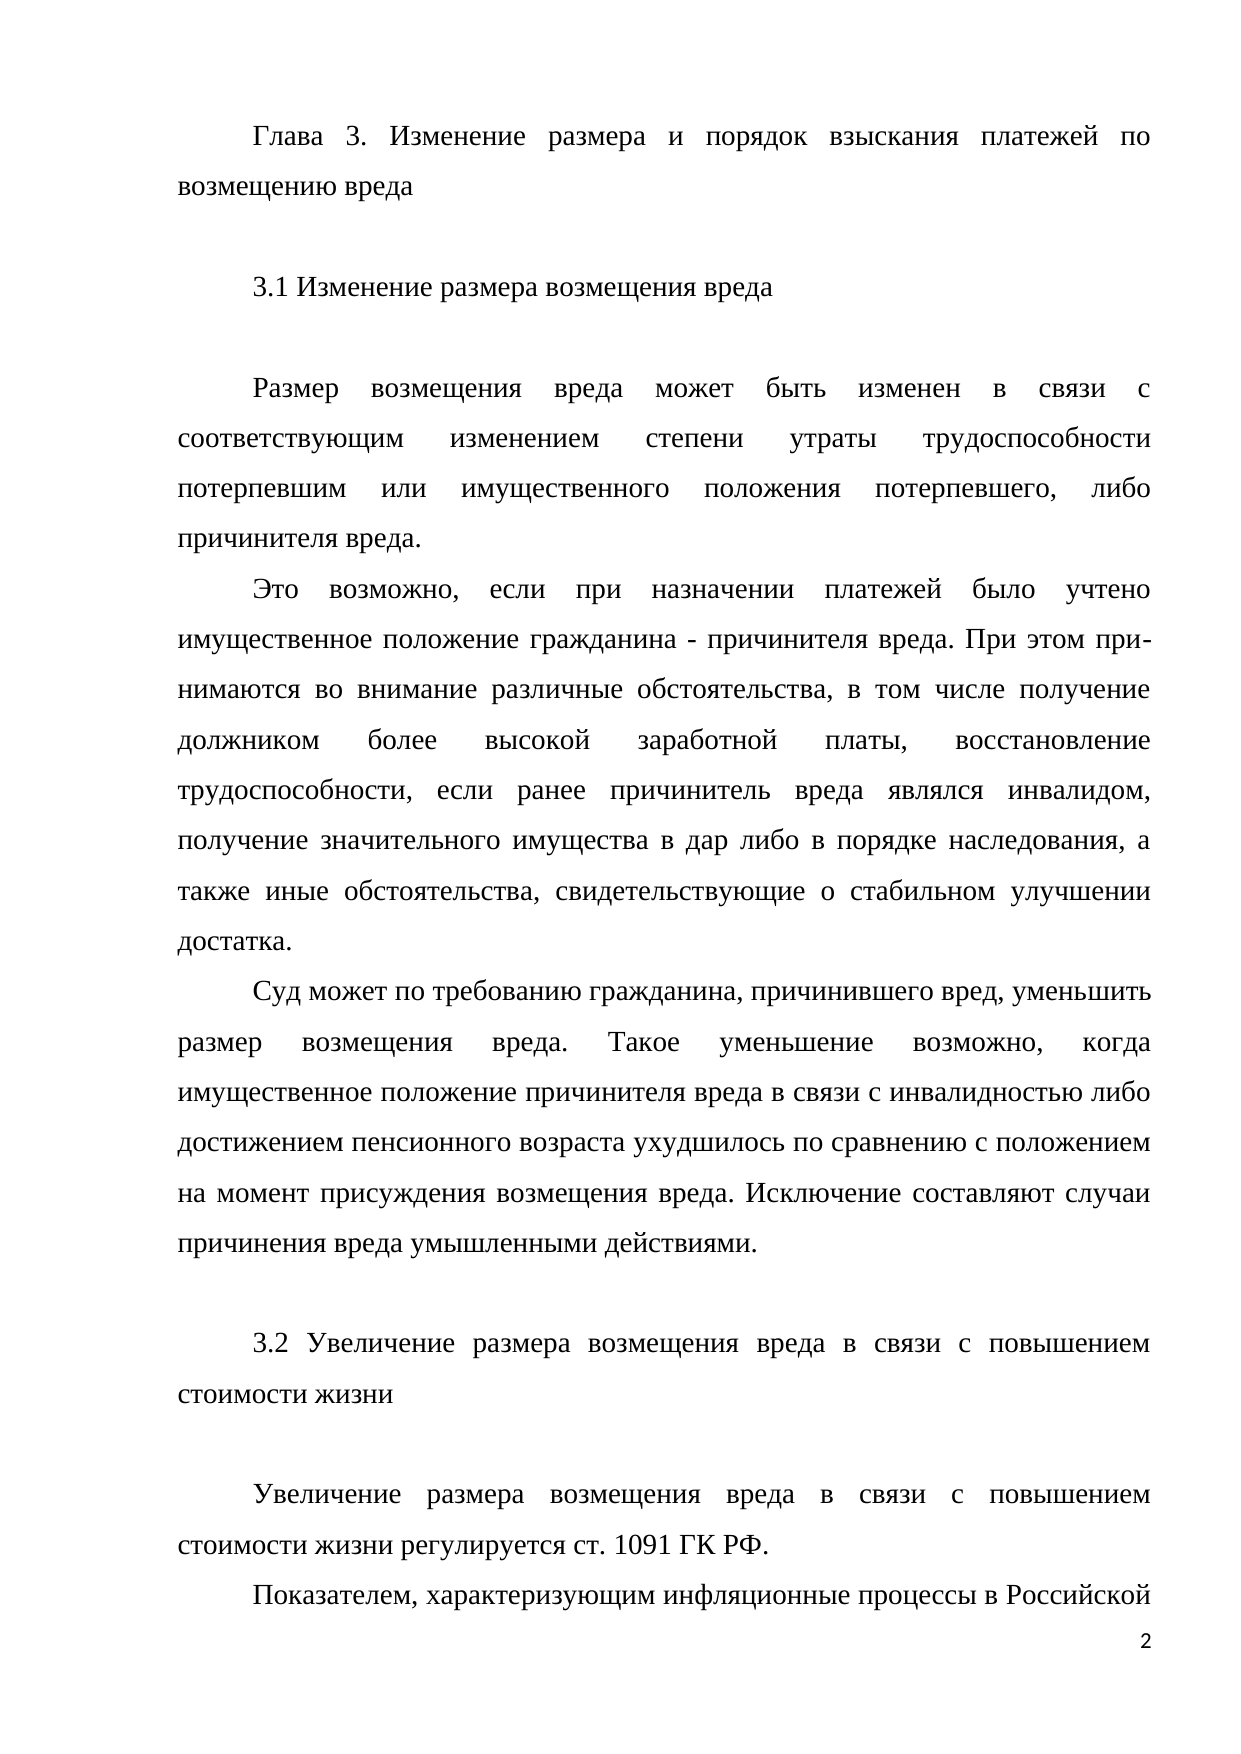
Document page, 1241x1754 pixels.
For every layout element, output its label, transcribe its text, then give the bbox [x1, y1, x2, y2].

text Глава 3. Изменение размера и порядок взыскания платежей по возмещению вреда [177, 118, 1152, 202]
text Это возможно, если при назначении платежей было учтено имущественное положение гражданина - причинителя вреда. При этом принимаются во внимание различные обстоятельства, в том числе получение должником более высокой заработной платы, восстановление трудоспособности, если ранее причинитель вреда являлся инвалидом, получение значительного имущества в дар либо в порядке наследования, а также иные обстоятельства, свидетельствующие о стабильном улучшении достатка. [177, 571, 1152, 957]
text Увеличение размера возмещения вреда в связи с повышением стоимости жизни регулируется ст. 1091 ГК РФ. [177, 1477, 1152, 1560]
text Размер возмещения вреда может быть изменен в связи с соответствующим изменением степени утраты трудоспособности потерпевшим или имущественного положения потерпевшего, либо причинителя вреда. [177, 370, 1152, 554]
text 3.1 Изменение размера возмещения вреда [177, 269, 1152, 303]
text Суд может по требованию гражданина, причинившего вред, уменьшить размер возмещения вреда. Такое уменьшение возможно, когда имущественное положение причинителя вреда в связи с инвалидностью либо достижением пенсионного возраста ухудшилось по сравнению с положением на момент присуждения возмещения вреда. Исключение составляют случаи причинения вреда умышленными действиями. [177, 973, 1152, 1258]
text 3.2 Увеличение размера возмещения вреда в связи с повышением стоимости жизни [177, 1326, 1152, 1409]
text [177, 1577, 1152, 1611]
